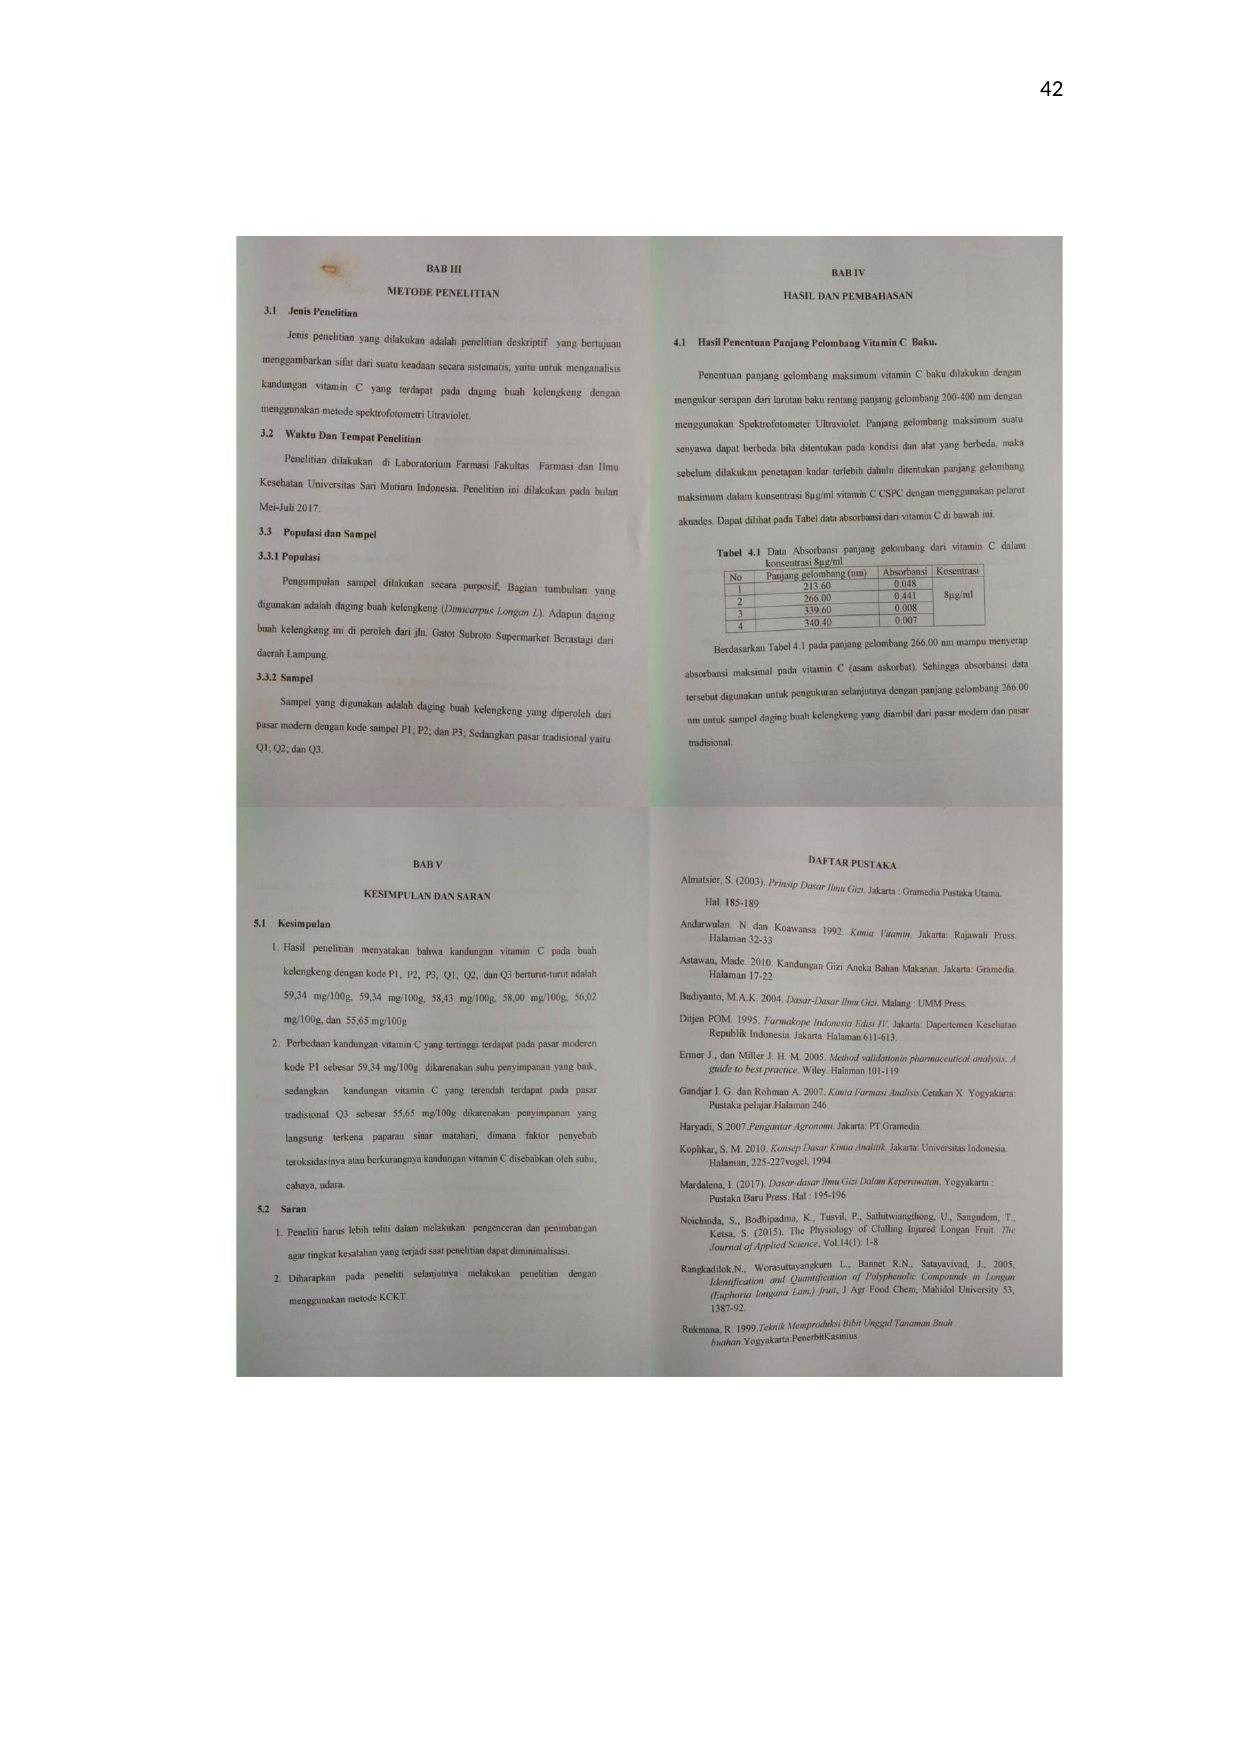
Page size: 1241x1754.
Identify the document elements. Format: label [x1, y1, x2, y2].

picture [236, 236, 1063, 1377]
